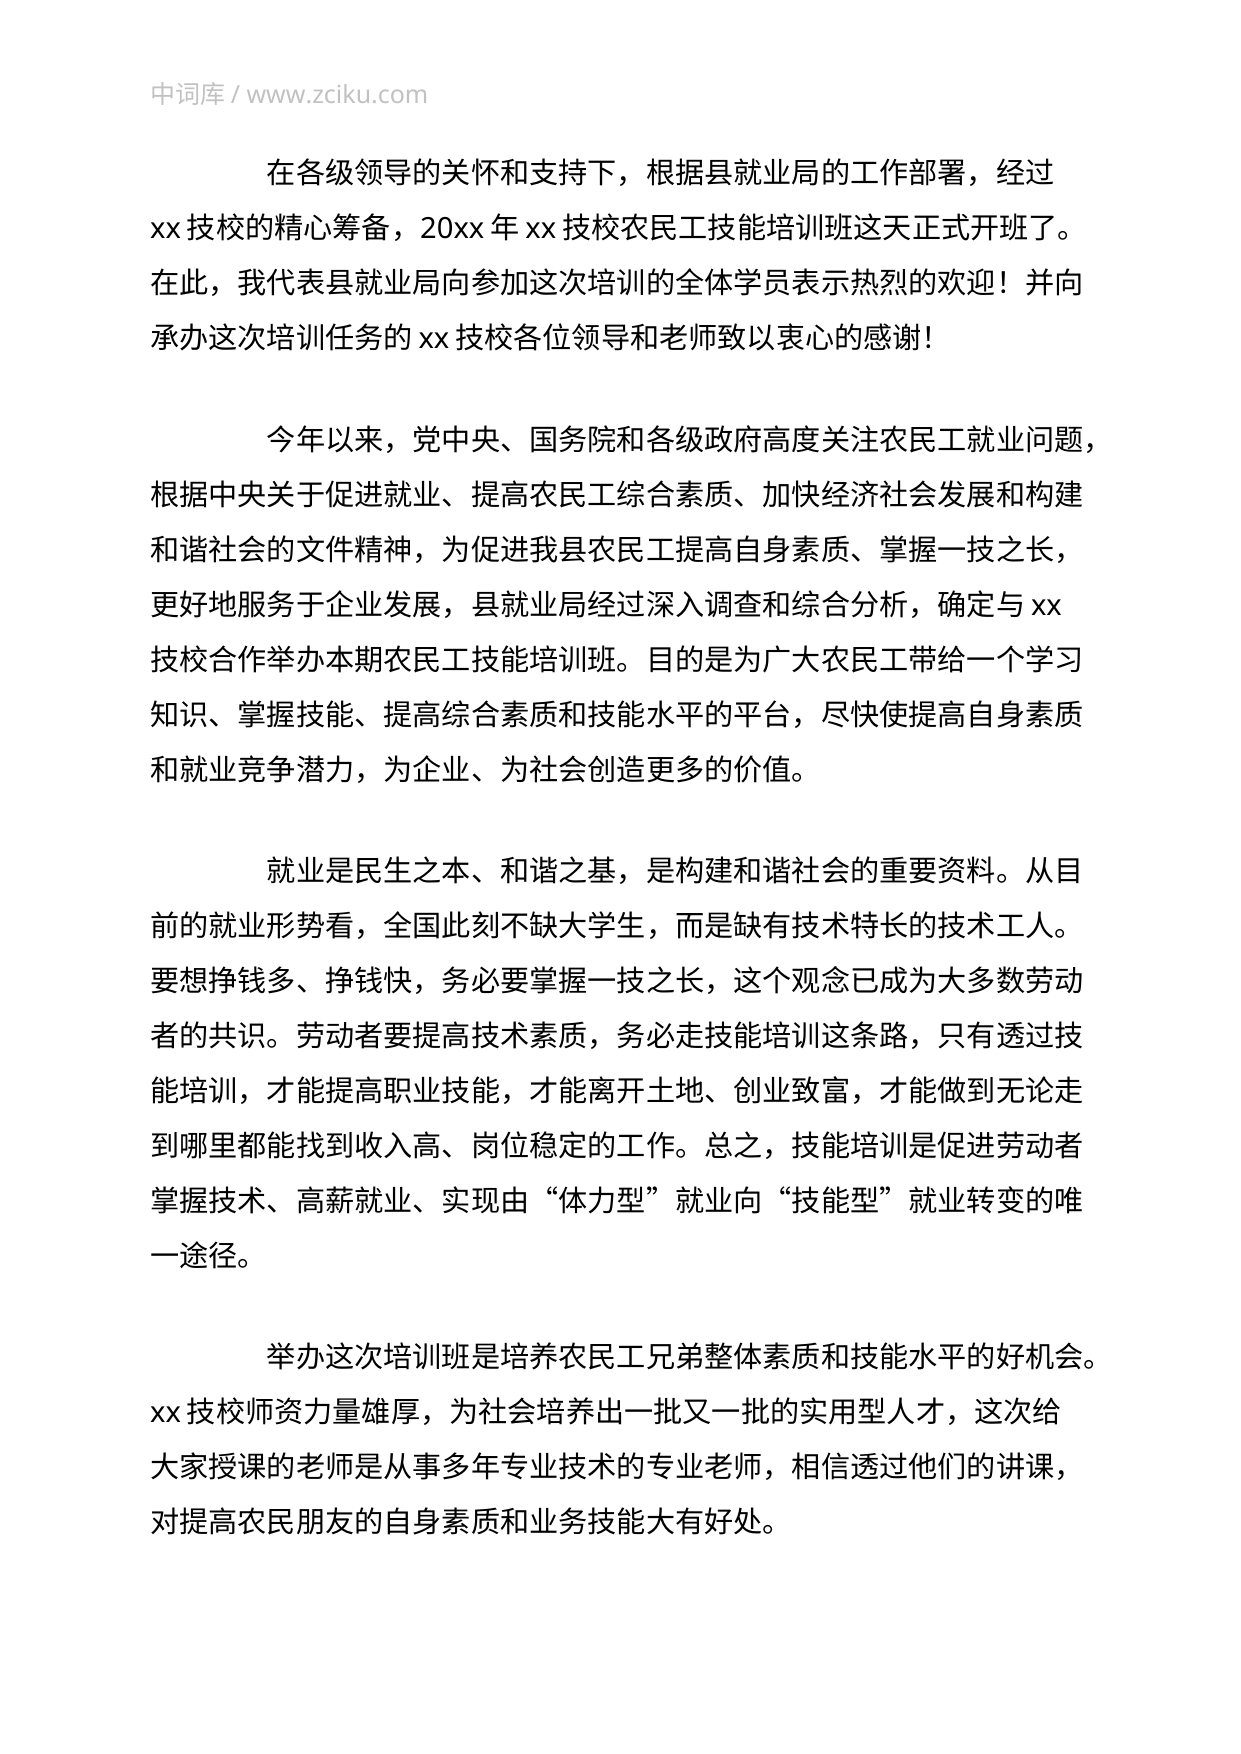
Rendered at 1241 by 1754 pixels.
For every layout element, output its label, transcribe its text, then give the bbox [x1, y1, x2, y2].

text 就业是民生之本、和谐之基，是构建和谐社会的重要资料。从目前的就业形势看，全国此刻不缺大学生，而是缺有技术特长的技术工人。要想挣钱多、挣钱快，务必要掌握一技之长，这个观念已成为大多数劳动者的共识。劳动者要提高技术素质，务必走技能培训这条路，只有透过技能培训，才能提高职业技能，才能离开土地、创业致富，才能做到无论走到哪里都能找到收入高、岗位稳定的工作。总之，技能培训是促进劳动者掌握技术、高薪就业、实现由“体力型”就业向“技能型”就业转变的唯一途径。 [150, 848, 1090, 1274]
text 举办这次培训班是培养农民工兄弟整体素质和技能水平的好机会。xx技校师资力量雄厚，为社会培养出一批又一批的实用型人才，这次给大家授课的老师是从事多年专业技术的专业老师，相信透过他们的讲课，对提高农民朋友的自身素质和业务技能大有好处。 [150, 1334, 1090, 1541]
text 今年以来，党中央、国务院和各级政府高度关注农民工就业问题，根据中央关于促进就业、提高农民工综合素质、加快经济社会发展和构建和谐社会的文件精神，为促进我县农民工提高自身素质、掌握一技之长，更好地服务于企业发展，县就业局经过深入调查和综合分析，确定与xx技校合作举办本期农民工技能培训班。目的是为广大农民工带给一个学习知识、掌握技能、提高综合素质和技能水平的平台，尽快使提高自身素质和就业竞争潜力，为企业、为社会创造更多的价值。 [150, 417, 1090, 788]
text 在各级领导的关怀和支持下，根据县就业局的工作部署，经过xx技校的精心筹备，20xx年xx技校农民工技能培训班这天正式开班了。在此，我代表县就业局向参加这次培训的全体学员表示热烈的欢迎！并向承办这次培训任务的xx技校各位领导和老师致以衷心的感谢！ [150, 150, 1090, 357]
